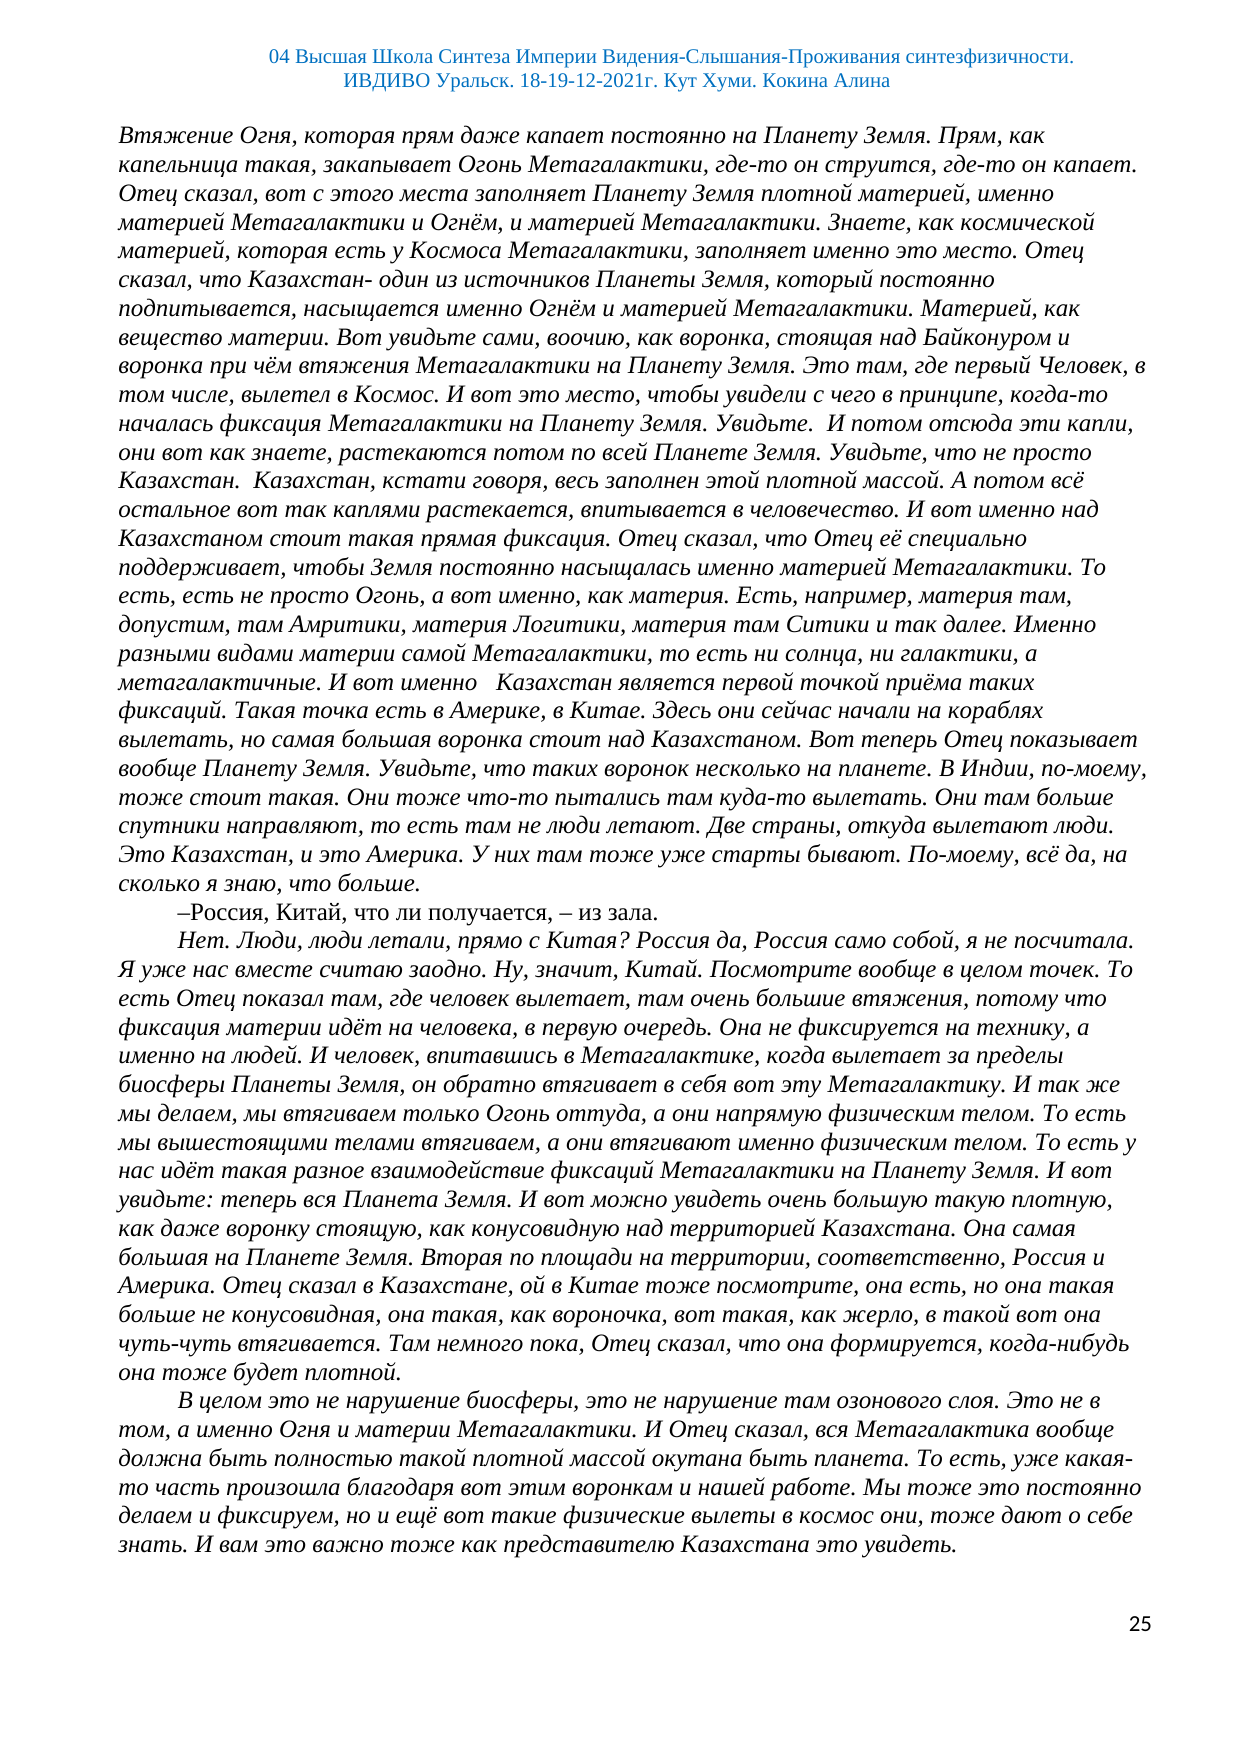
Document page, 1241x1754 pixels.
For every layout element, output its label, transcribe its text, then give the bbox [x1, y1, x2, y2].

text Нет. Люди, люди летали, прямо с Китая? Россия да, Россия само собой, я не посчитала. Я уже нас вместе считаю заодно. Ну, значит, Китай. Посмотрите вообще в целом точек. То есть Отец показал там, где человек вылетает, там очень большие втяжения, потому что фиксация материи идёт на человека, в первую очередь. Она не фиксируется на технику, а именно на людей. И человек, впитавшись в Метагалактике, когда вылетает за пределы биосферы Планеты Земля, он обратно втягивает в себя вот эту Метагалактику. И так же мы делаем, мы втягиваем только Огонь оттуда, а они напрямую физическим телом. То есть мы вышестоящими телами втягиваем, а они втягивают именно физическим телом. То есть у нас идёт такая разное взаимодействие фиксаций Метагалактики на Планету Земля. И вот увидьте: теперь вся Планета Земля. И вот можно увидеть очень большую такую плотную, как даже воронку стоящую, как конусовидную над территорией Казахстана. Она самая большая на Планете Земля. Вторая по площади на территории, соответственно, Россия и Америка. Отец сказал в Казахстане, ой в Китае тоже посмотрите, она есть, но она такая больше не конусовидная, она такая, как вороночка, вот такая, как жерло, в такой вот она чуть-чуть втягивается. Там немного пока, Отец сказал, что она формируется, когда-нибудь она тоже будет плотной. [118, 926, 1152, 1386]
text В целом это не нарушение биосферы, это не нарушение там озонового слоя. Это не в том, а именно Огня и материи Метагалактики. И Отец сказал, вся Метагалактика вообще должна быть полностью такой плотной массой окутана быть планета. То есть, уже какая-то часть произошла благодаря вот этим воронкам и нашей работе. Мы тоже это постоянно делаем и фиксируем, но и ещё вот такие физические вылеты в космос они, тоже дают о себе знать. И вам это важно тоже как представителю Казахстана это увидеть. [118, 1386, 1152, 1558]
text –Россия, Китай, что ли получается, – из зала. [118, 897, 1152, 926]
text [118, 121, 1152, 897]
